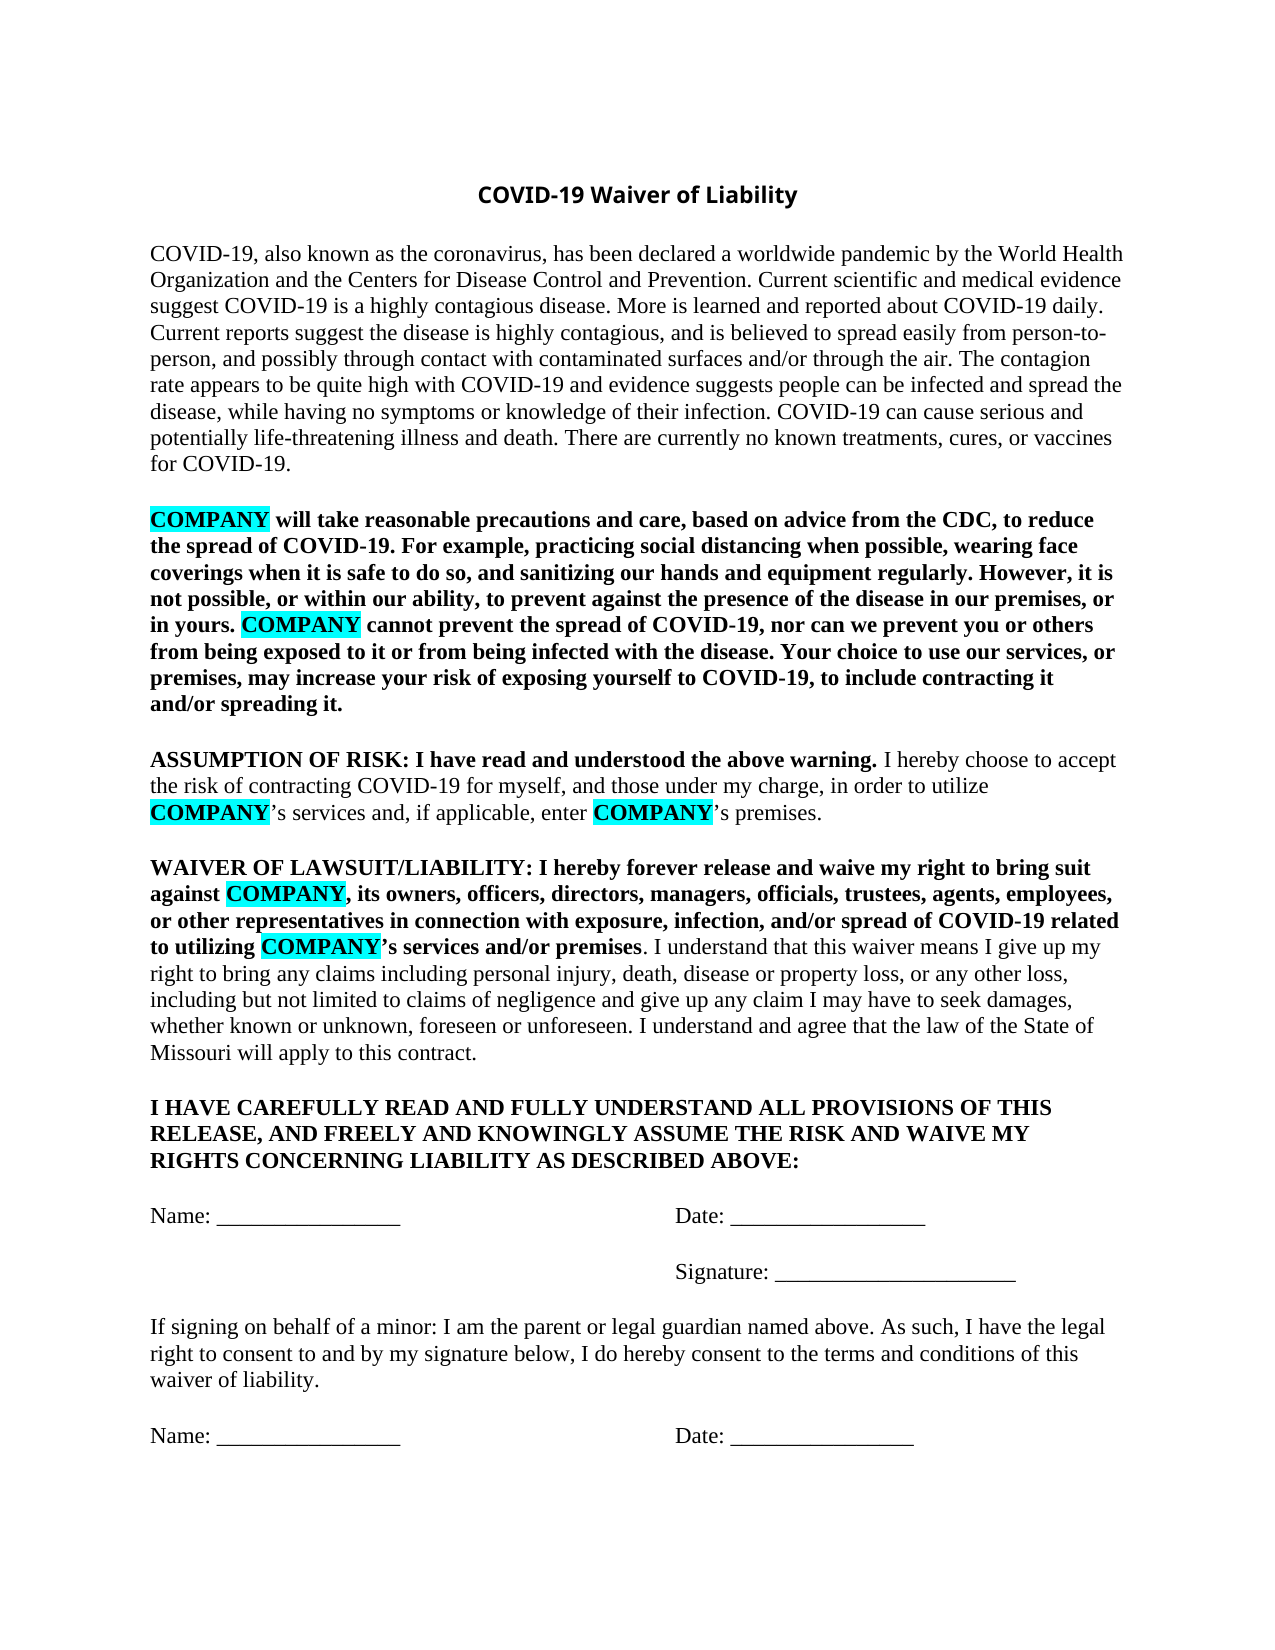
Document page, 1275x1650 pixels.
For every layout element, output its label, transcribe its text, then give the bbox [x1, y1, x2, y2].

text Name: ________________ Date: _________________ [150, 1202, 1125, 1229]
text ASSUMPTION OF RISK: I have read and understood the above warning. I hereby choose to accept the risk of contracting COVID-19 for myself, and those under my charge, in order to utilize COMPANY’s services and, if applicable, enter COMPANY’s premises. [150, 746, 1125, 825]
text COVID-19, also known as the coronavirus, has been declared a worldwide pandemic by the World Health Organization and the Centers for Disease Control and Prevention. Current scientific and medical evidence suggest COVID-19 is a highly contagious disease. More is learned and reported about COVID-19 daily. Current reports suggest the disease is highly contagious, and is believed to spread easily from person-to-person, and possibly through contact with contaminated surfaces and/or through the air. The contagion rate appears to be quite high with COVID-19 and evidence suggests people can be infected and spread the disease, while having no symptoms or knowledge of their infection. COVID-19 can cause serious and potentially life-threatening illness and death. There are currently no known treatments, cures, or vaccines for COVID-19. [150, 239, 1125, 477]
text Name: ________________ Date: ________________ [150, 1422, 1125, 1448]
text WAIVER OF LAWSUIT/LIABILITY: I hereby forever release and waive my right to bring suit against COMPANY, its owners, officers, directors, managers, officials, trustees, agents, employees, or other representatives in connection with exposure, infection, and/or spread of COVID-19 related to utilizing COMPANY’s services and/or premises. I understand that this waiver means I give up my right to bring any claims including personal injury, death, disease or property loss, or any other loss, including but not limited to claims of negligence and give up any claim I may have to seek damages, whether known or unknown, foreseen or unforeseen. I understand and agree that the law of the State of Missouri will apply to this contract. [150, 854, 1125, 1065]
text COVID-19 Waiver of Liability [150, 179, 1125, 210]
text COMPANY will take reasonable precautions and care, based on advice from the CDC, to reduce the spread of COVID-19. For example, practicing social distancing when possible, wearing face coverings when it is safe to do so, and sanitizing our hands and equipment regularly. However, it is not possible, or within our ability, to prevent against the presence of the disease in our premises, or in yours. COMPANY cannot prevent the spread of COVID-19, nor can we prevent you or others from being exposed to it or from being infected with the disease. Your choice to use our services, or premises, may increase your risk of exposing yourself to COVID-19, to include contracting it and/or spreading it. [150, 506, 1125, 717]
text Signature: _____________________ [600, 1258, 1125, 1284]
text I HAVE CAREFULLY READ AND FULLY UNDERSTAND ALL PROVISIONS OF THIS RELEASE, AND FREELY AND KNOWINGLY ASSUME THE RISK AND WAIVE MY RIGHTS CONCERNING LIABILITY AS DESCRIBED ABOVE: [150, 1094, 1125, 1173]
text If signing on behalf of a minor: I am the parent or legal guardian named above. As such, I have the legal right to consent to and by my signature below, I do hereby consent to the terms and conditions of this waiver of liability. [150, 1313, 1125, 1392]
